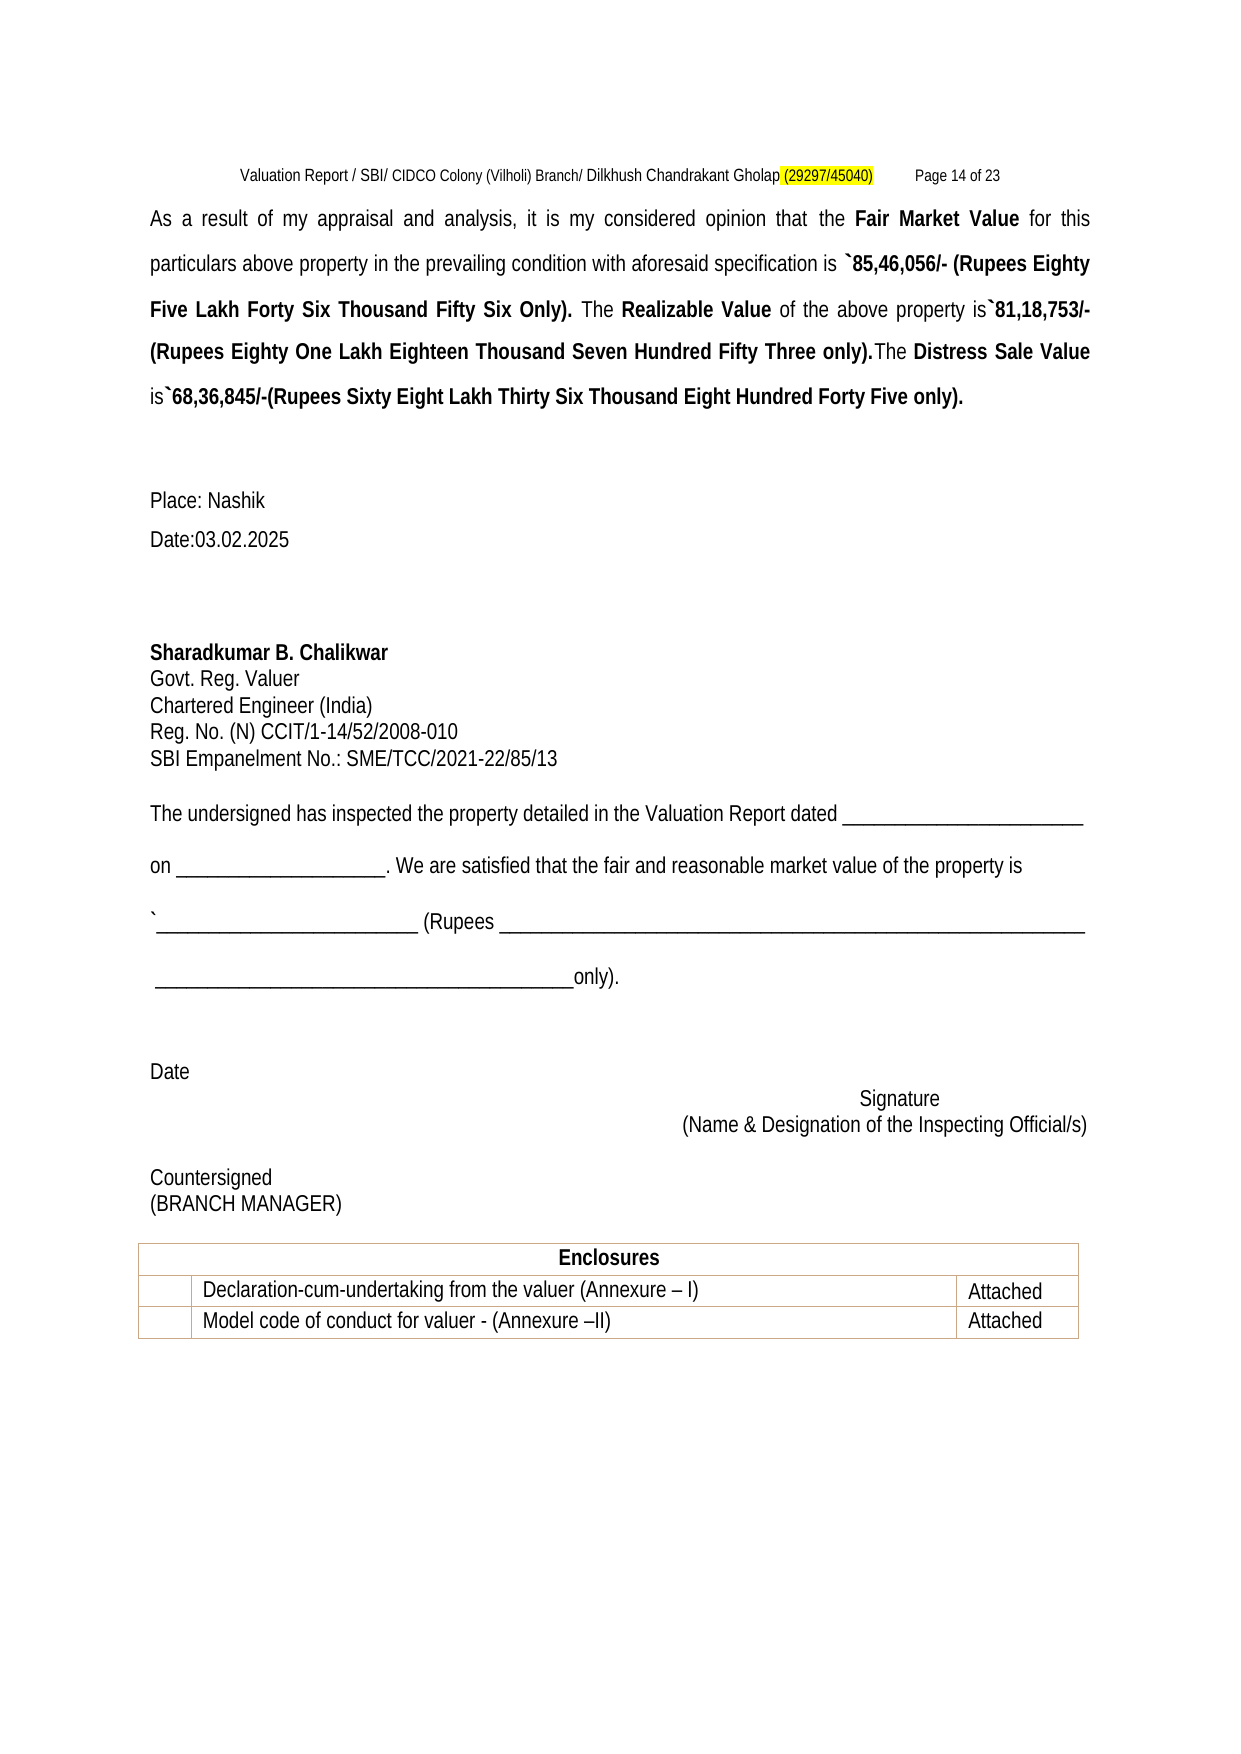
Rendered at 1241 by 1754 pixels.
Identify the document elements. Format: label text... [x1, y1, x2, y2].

table_cell [139, 1307, 191, 1338]
table_cell Attached [957, 1276, 1078, 1306]
text Place: Nashik [150, 487, 1090, 513]
table_cell Attached [957, 1307, 1078, 1338]
text Govt. Reg. Valuer [150, 665, 1090, 692]
text on ____________________. We are satisfied that the fair and reasonable market value of the property is [150, 852, 1090, 879]
text Sharadkumar B. Chalikwar [150, 639, 1090, 665]
text Reg. No. (N) CCIT/1-14/52/2008-010 [150, 718, 1090, 744]
table_cell Model code of conduct for valuer - (Annexure –II) [192, 1307, 956, 1338]
text SBI Empanelment No.: SME/TCC/2021-22/85/13 [150, 744, 1090, 771]
text (Name & Designation of the Inspecting Official/s) [150, 1111, 1090, 1137]
text Chartered Engineer (India) [150, 692, 1090, 718]
table_cell [139, 1276, 191, 1306]
text (BRANCH MANAGER) [150, 1190, 1090, 1216]
text Date [150, 1058, 1090, 1085]
text As a result of my appraisal and analysis, it is my considered opinion that the Fair Market Value for this particulars above property in the prevailing condition with aforesaid specification is `85,46,056/- (Rupees Eighty Five Lakh Forty Six Thousand Fifty Six Only). The Realizable Value of the above property is`81,18,753/-(Rupees Eighty One Lakh Eighteen Thousand Seven Hundred Fifty Three only).The Distress Sale Value is`68,36,845/-(Rupees Sixty Eight Lakh Thirty Six Thousand Eight Hundred Forty Five only). [150, 204, 1090, 411]
text Countersigned [150, 1164, 1090, 1190]
text ________________________________________only). [150, 963, 1090, 989]
table_header Enclosures [139, 1244, 1078, 1274]
text Signature [150, 1085, 1090, 1111]
table_cell Declaration-cum-undertaking from the valuer (Annexure – I) [192, 1276, 956, 1306]
text The undersigned has inspected the property detailed in the Valuation Report dated _______________________ [150, 799, 1090, 826]
text `_________________________ (Rupees ________________________________________________________ [150, 905, 1090, 936]
text Date:03.02.2025 [150, 526, 1090, 553]
